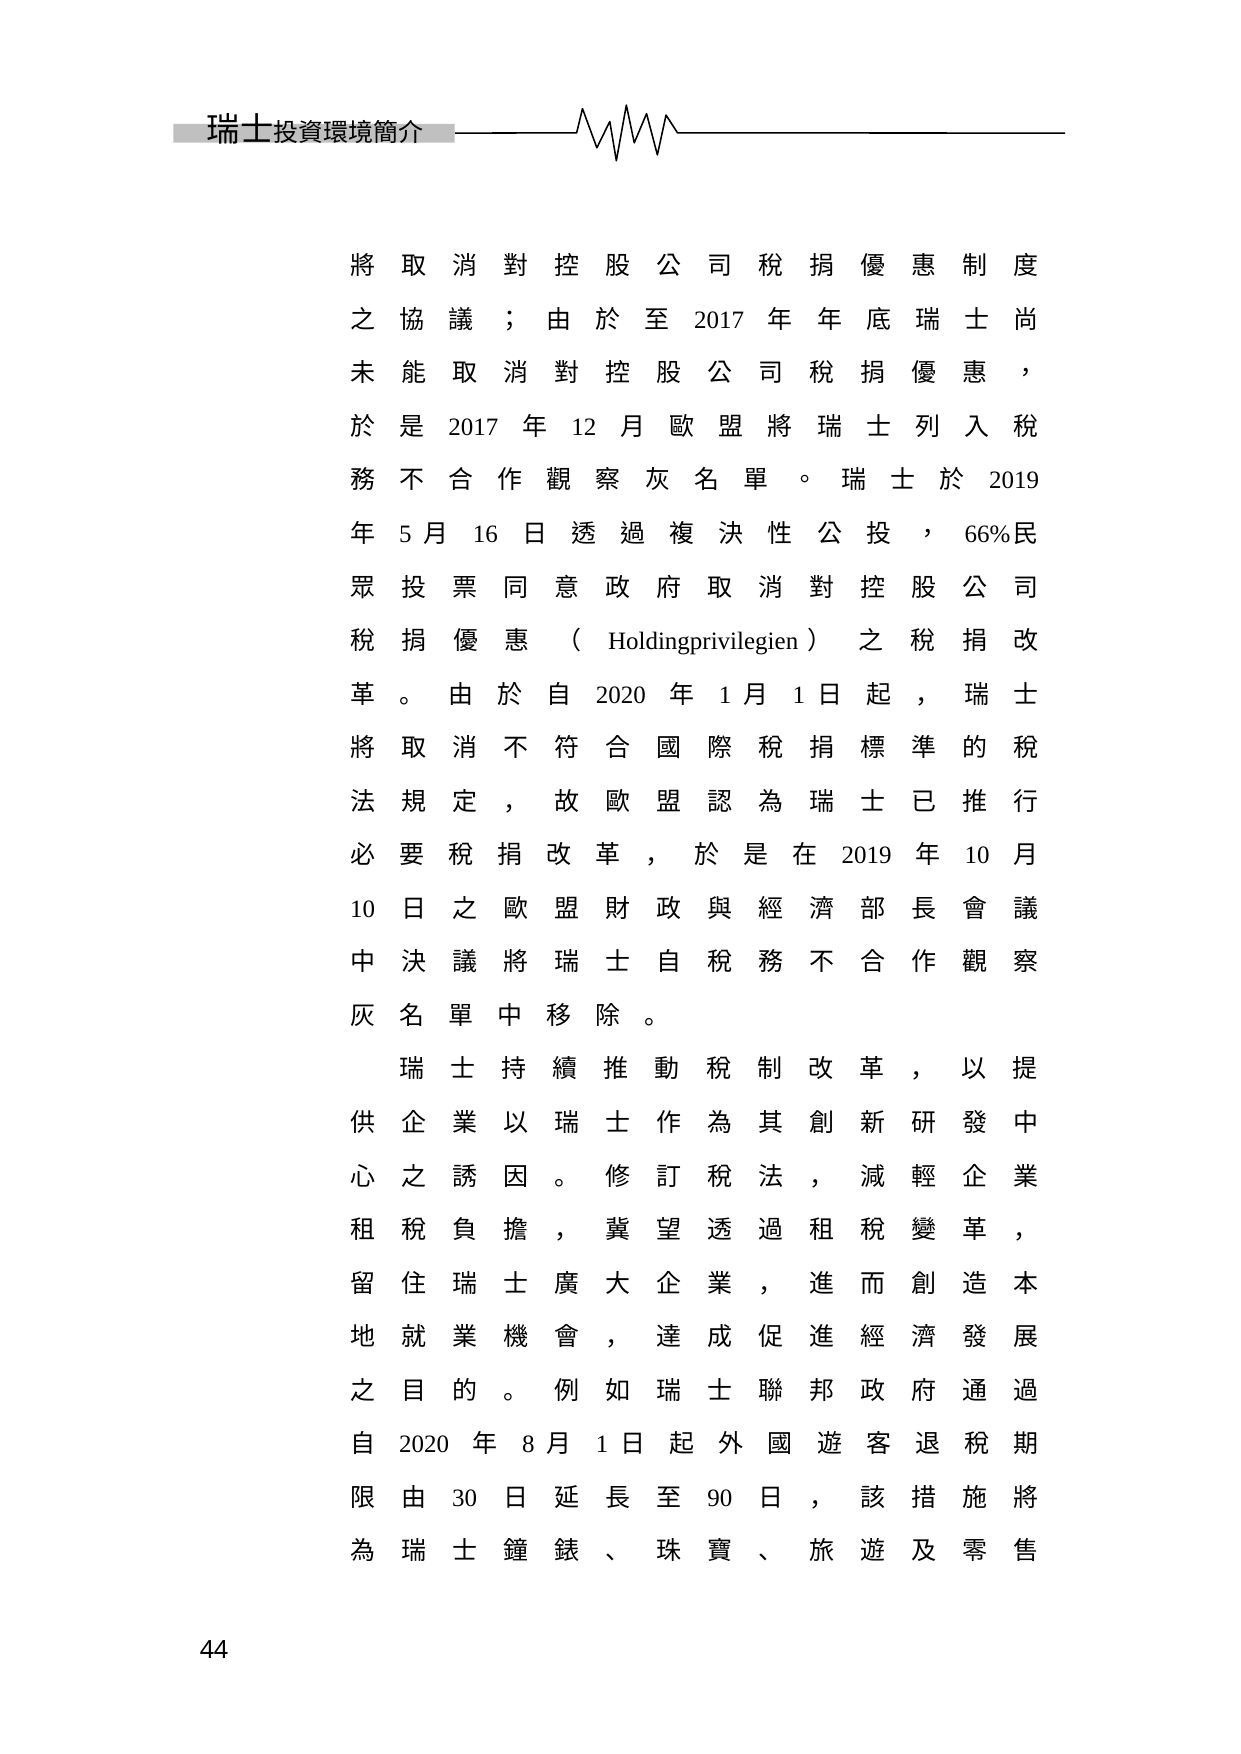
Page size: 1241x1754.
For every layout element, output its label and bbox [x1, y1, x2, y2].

text [325, 1040, 1063, 1576]
text [325, 237, 1063, 1040]
